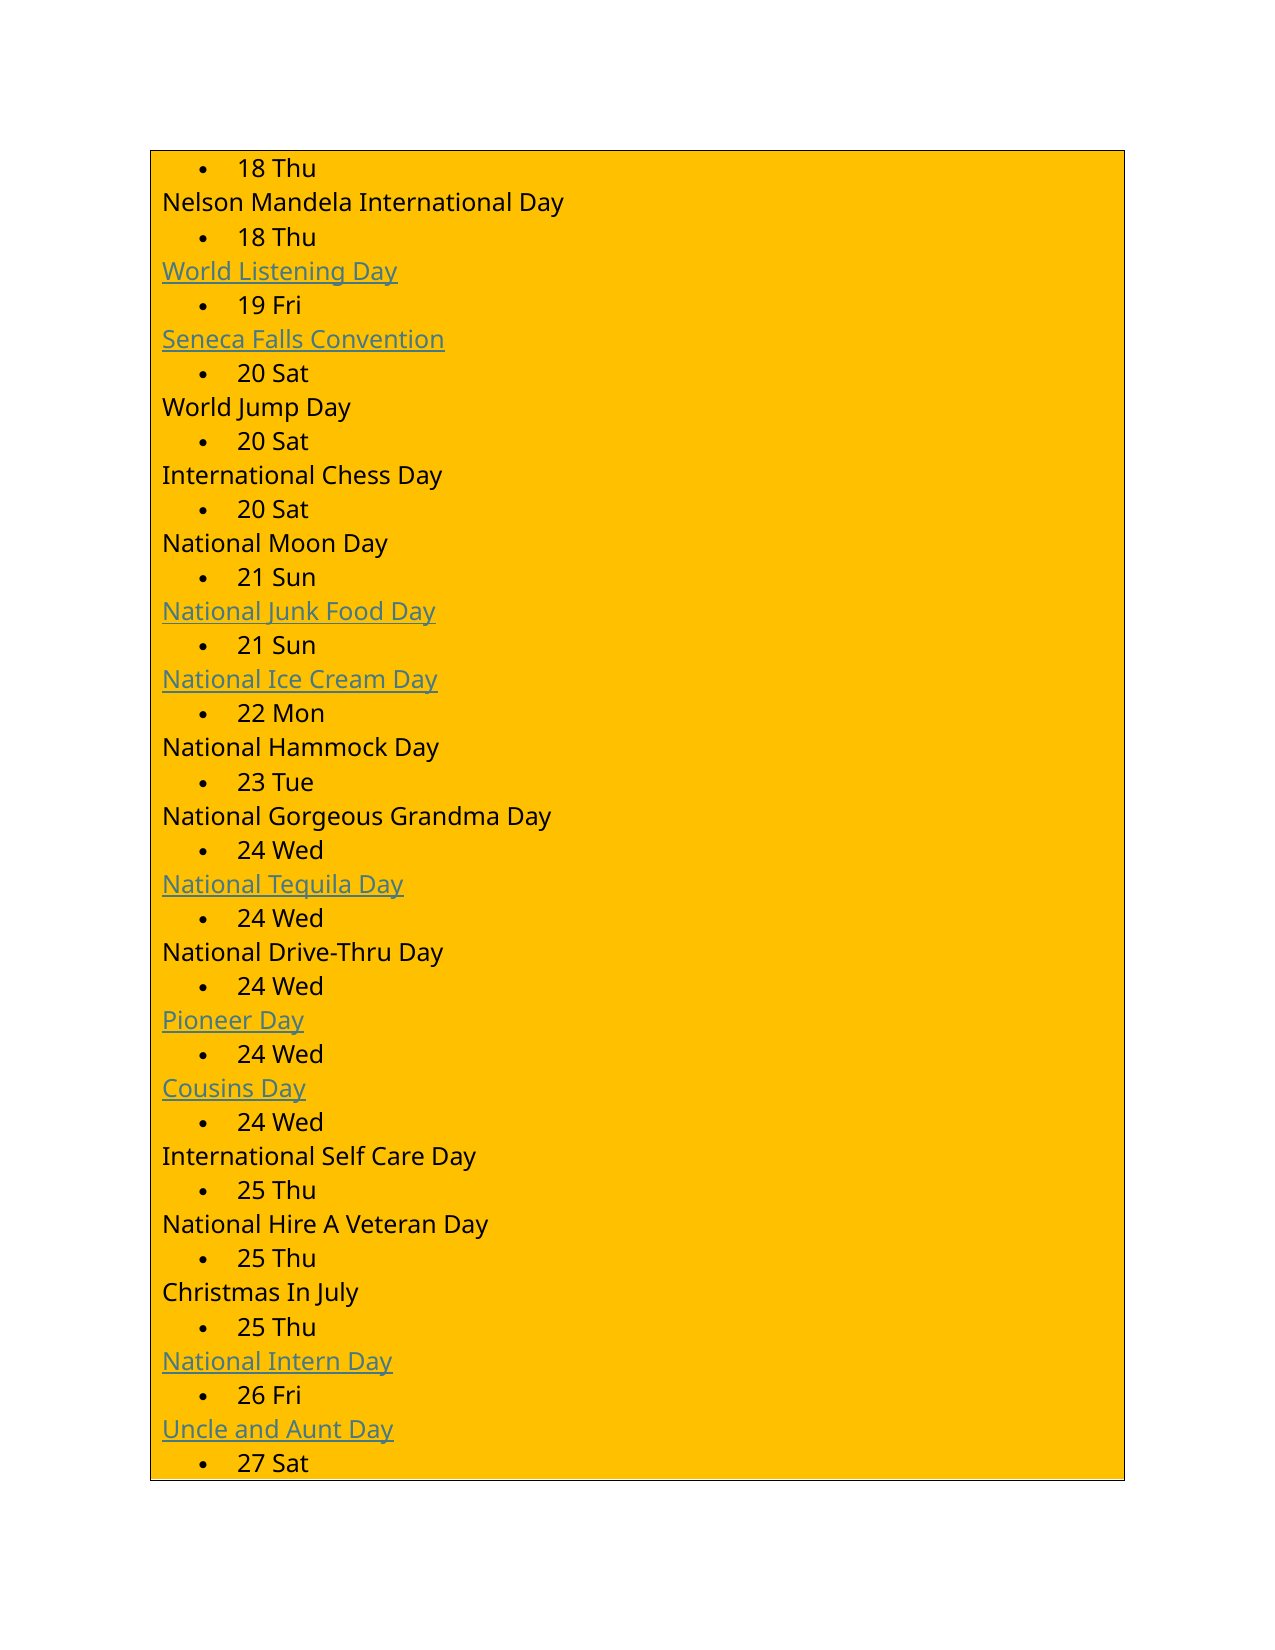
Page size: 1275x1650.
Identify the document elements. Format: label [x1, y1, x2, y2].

table_header [151, 151, 1124, 1479]
